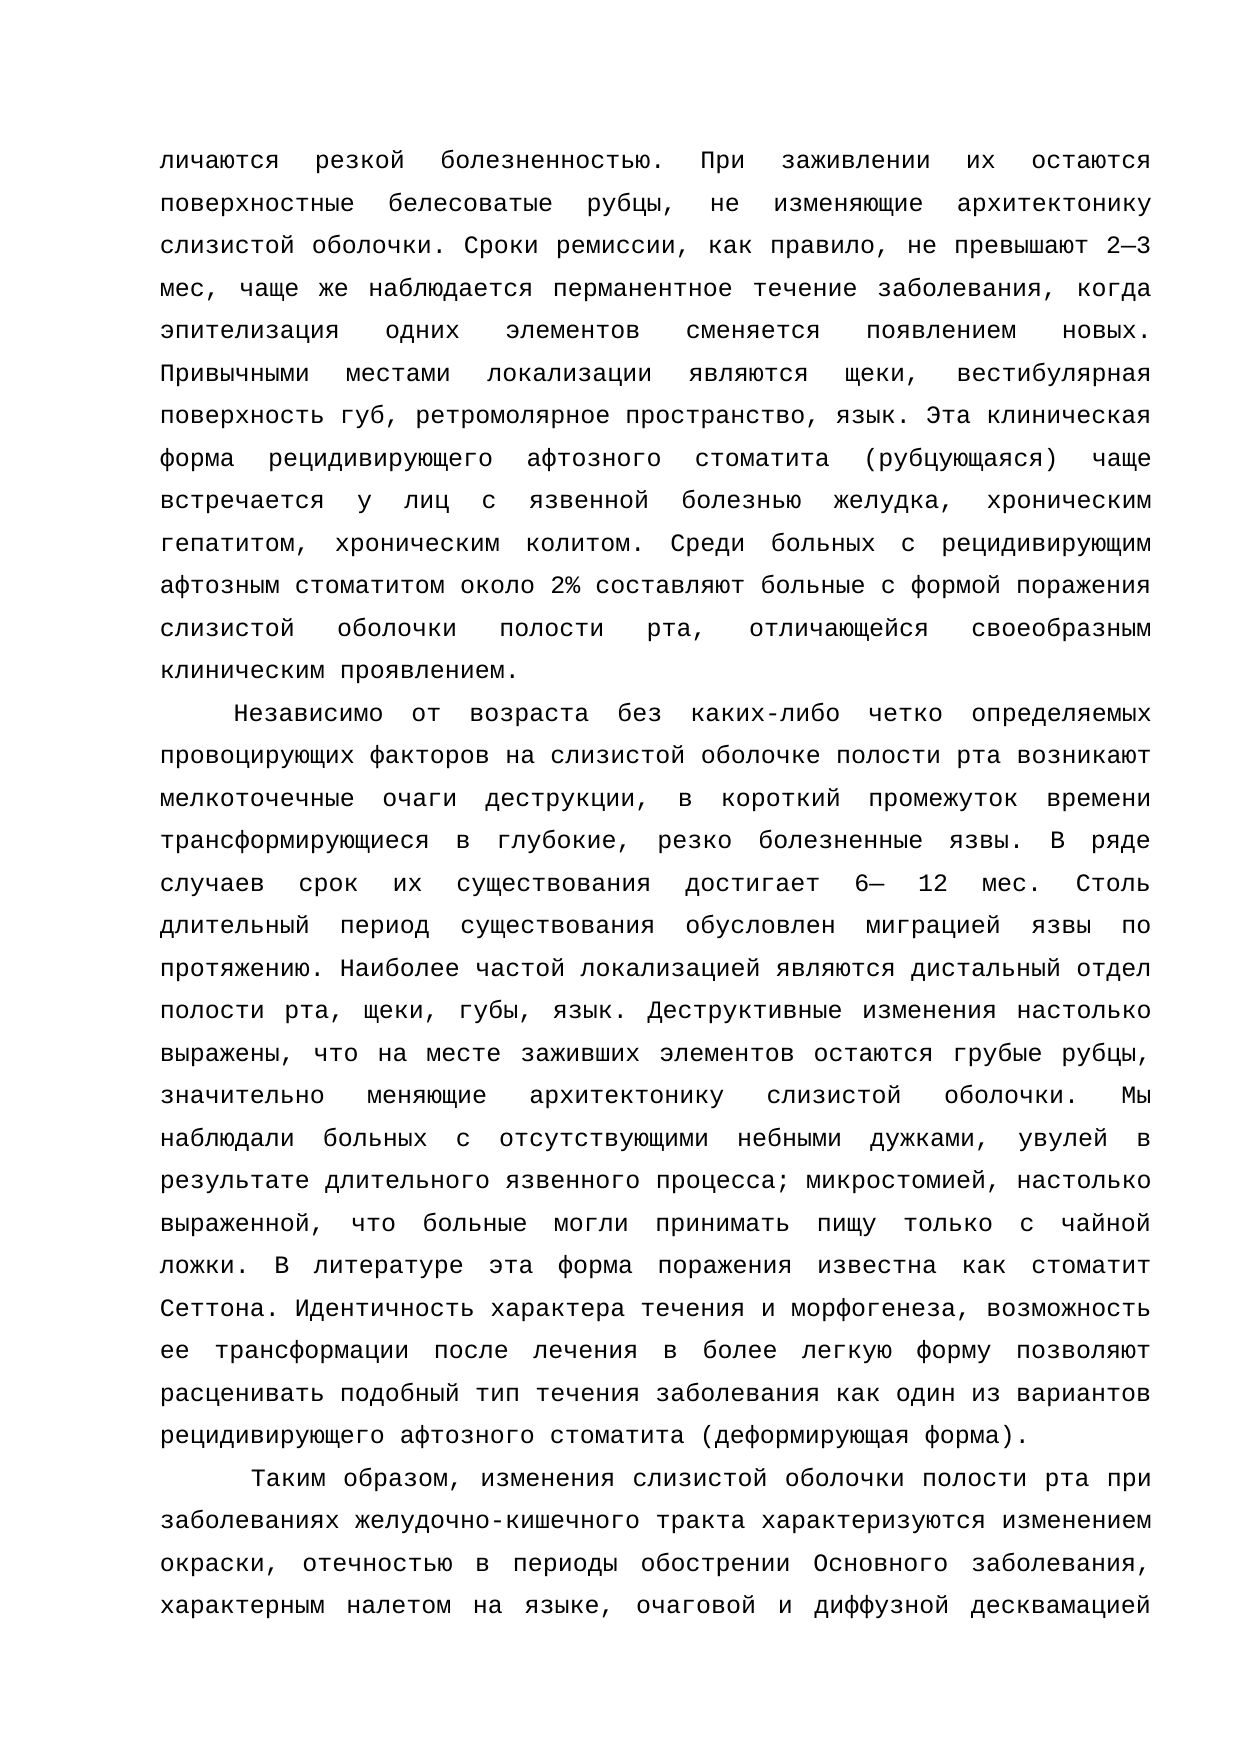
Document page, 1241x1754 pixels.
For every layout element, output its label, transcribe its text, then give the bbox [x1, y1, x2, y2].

text Независимо от возраста без каких-либо четко определяемых провоцирующих факторов на слизистой оболочке полости рта возникают мелкоточечные очаги деструкции, в короткий промежуток времени трансформирующиеся в глубокие, резко болезненные язвы. В ряде случаев срок их существования достигает 6— 12 мес. Столь длительный период существования обусловлен миграцией язвы по протяжению. Наиболее частой локализацией являются дистальный отдел полости рта, щеки, губы, язык. Деструктивные изменения настолько выражены, что на месте заживших элементов остаются грубые рубцы, значительно меняющие архитектонику слизистой оболочки. Мы наблюдали больных с отсутствующими небными дужками, увулей в результате длительного язвенного процесса; микростомией, настолько выраженной, что больные могли принимать пищу только с чайной ложки. В литературе эта форма поражения известна как стоматит Сеттона. Идентичность характера течения и морфогенеза, возможность ее трансформации после лечения в более легкую форму позволяют расценивать подобный тип течения заболевания как один из вариантов рецидивирующего афтозного стоматита (деформирующая форма). [159, 700, 1152, 1451]
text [159, 1465, 1152, 1621]
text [159, 148, 1152, 686]
